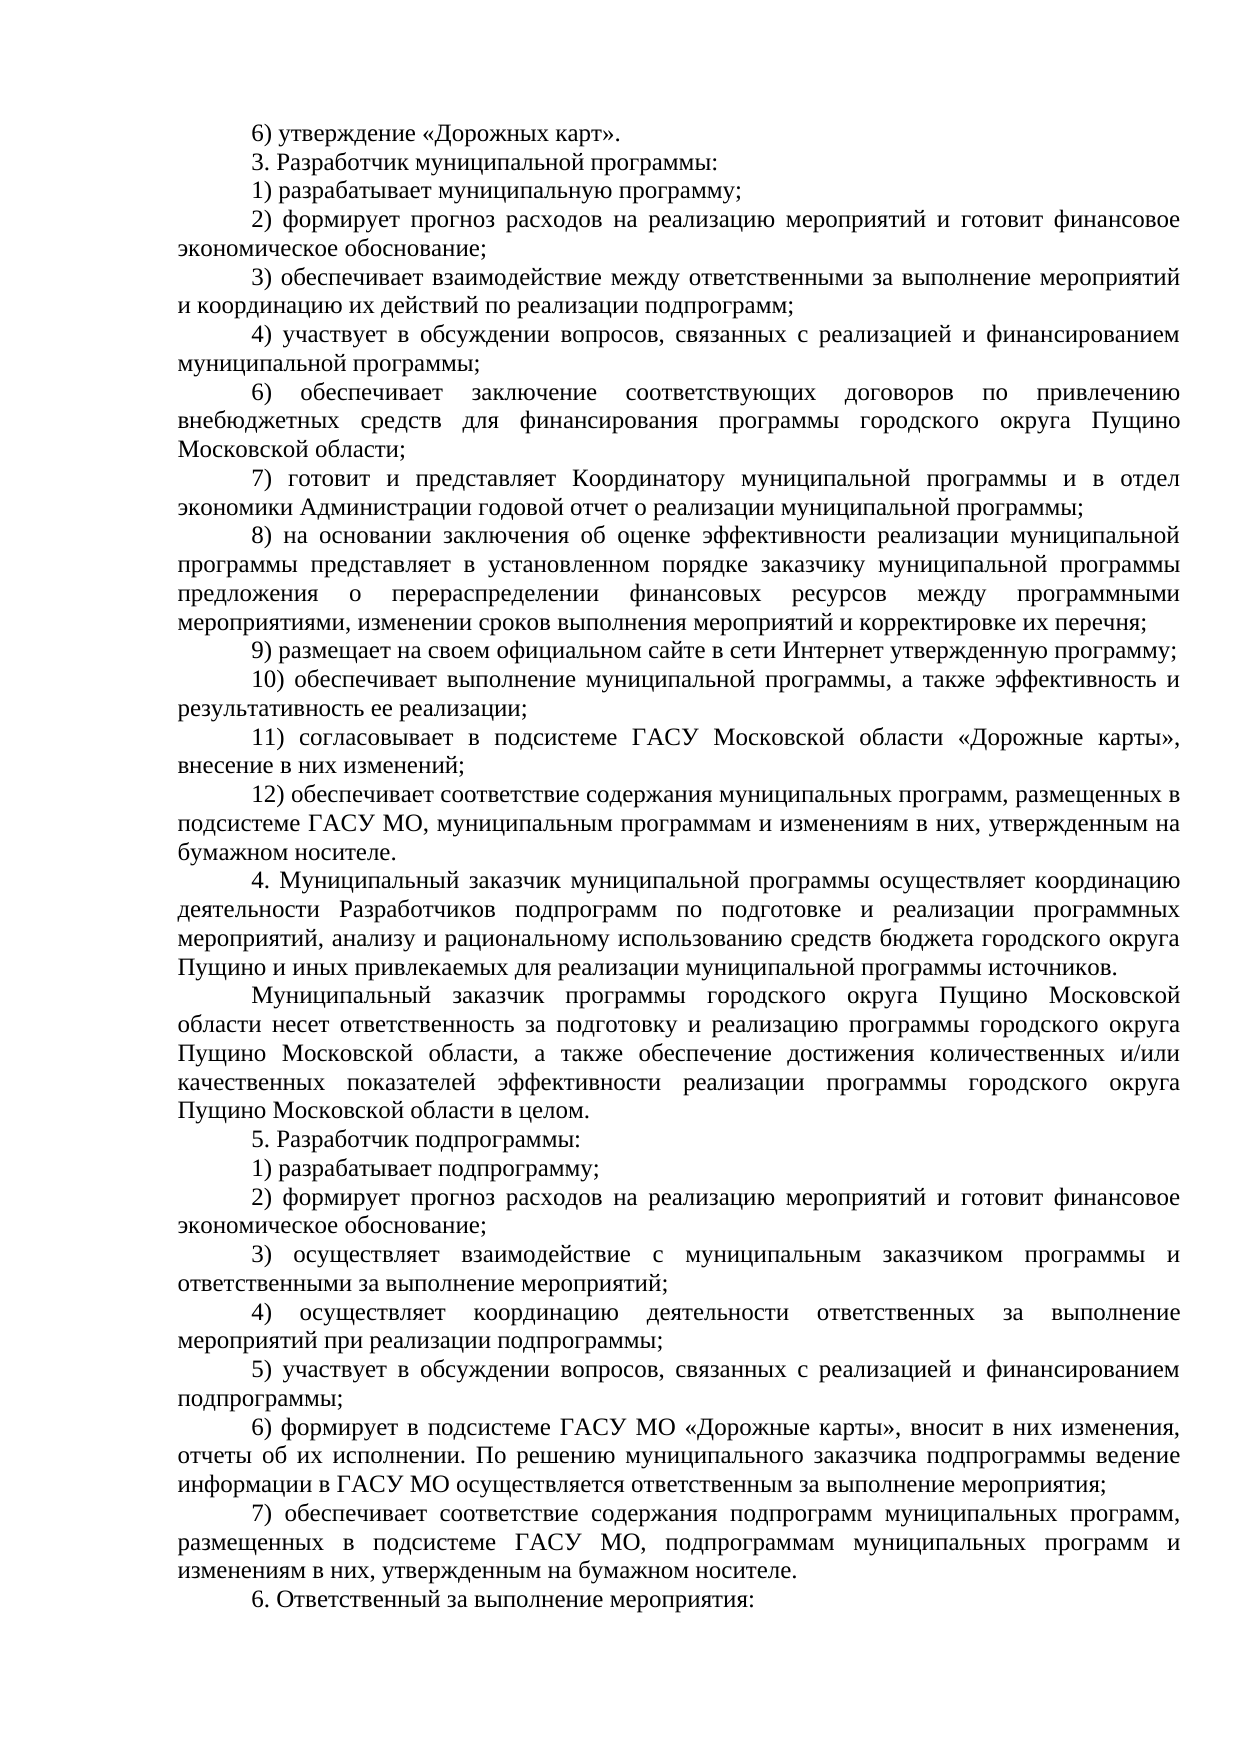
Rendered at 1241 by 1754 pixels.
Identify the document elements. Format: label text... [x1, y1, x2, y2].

text 6) утверждение «Дорожных карт». [177, 118, 1181, 147]
text 3) осуществляет взаимодействие с муниципальным заказчиком программы и ответственными за выполнение мероприятий; [177, 1239, 1181, 1297]
text 5) участвует в обсуждении вопросов, связанных с реализацией и финансированием подпрограммы; [177, 1354, 1181, 1412]
text 12) обеспечивает соответствие содержания муниципальных программ, размещенных в подсистеме ГАСУ МО, муниципальным программам и изменениям в них, утвержденным на бумажном носителе. [177, 779, 1181, 866]
text Муниципальный заказчик программы городского округа Пущино Московской области несет ответственность за подготовку и реализацию программы городского округа Пущино Московской области, а также обеспечение достижения количественных и/или качественных показателей эффективности реализации программы городского округа Пущино Московской области в целом. [177, 981, 1181, 1124]
text 3) обеспечивает взаимодействие между ответственными за выполнение мероприятий и координацию их действий по реализации подпрограмм; [177, 262, 1181, 319]
text 9) размещает на своем официальном сайте в сети Интернет утвержденную программу; [177, 636, 1181, 664]
text 1) разрабатывает муниципальную программу; [177, 176, 1181, 204]
text 5. Разработчик подпрограммы: [177, 1124, 1181, 1153]
text 8) на основании заключения об оценке эффективности реализации муниципальной программы представляет в установленном порядке заказчику муниципальной программы предложения о перераспределении финансовых ресурсов между программными мероприятиями, изменении сроков выполнения мероприятий и корректировке их перечня; [177, 521, 1181, 636]
text 2) формирует прогноз расходов на реализацию мероприятий и готовит финансовое экономическое обоснование; [177, 1182, 1181, 1239]
text 10) обеспечивает выполнение муниципальной программы, а также эффективность и результативность ее реализации; [177, 664, 1181, 722]
text 7) готовит и представляет Координатору муниципальной программы и в отдел экономики Администрации годовой отчет о реализации муниципальной программы; [177, 463, 1181, 521]
text 3. Разработчик муниципальной программы: [177, 147, 1181, 176]
text 6. Ответственный за выполнение мероприятия: [177, 1584, 1181, 1613]
text 11) согласовывает в подсистеме ГАСУ Московской области «Дорожные карты», внесение в них изменений; [177, 722, 1181, 779]
text 1) разрабатывает подпрограмму; [177, 1153, 1181, 1182]
text 4) участвует в обсуждении вопросов, связанных с реализацией и финансированием муниципальной программы; [177, 319, 1181, 377]
text 6) формирует в подсистеме ГАСУ МО «Дорожные карты», вносит в них изменения, отчеты об их исполнении. По решению муниципального заказчика подпрограммы ведение информации в ГАСУ МО осуществляется ответственным за выполнение мероприятия; [177, 1412, 1181, 1498]
text 6) обеспечивает заключение соответствующих договоров по привлечению внебюджетных средств для финансирования программы городского округа Пущино Московской области; [177, 377, 1181, 463]
text 4. Муниципальный заказчик муниципальной программы осуществляет координацию деятельности Разработчиков подпрограмм по подготовке и реализации программных мероприятий, анализу и рациональному использованию средств бюджета городского округа Пущино и иных привлекаемых для реализации муниципальной программы источников. [177, 866, 1181, 981]
text 7) обеспечивает соответствие содержания подпрограмм муниципальных программ, размещенных в подсистеме ГАСУ МО, подпрограммам муниципальных программ и изменениям в них, утвержденным на бумажном носителе. [177, 1498, 1181, 1584]
text 2) формирует прогноз расходов на реализацию мероприятий и готовит финансовое экономическое обоснование; [177, 204, 1181, 262]
text 4) осуществляет координацию деятельности ответственных за выполнение мероприятий при реализации подпрограммы; [177, 1297, 1181, 1354]
